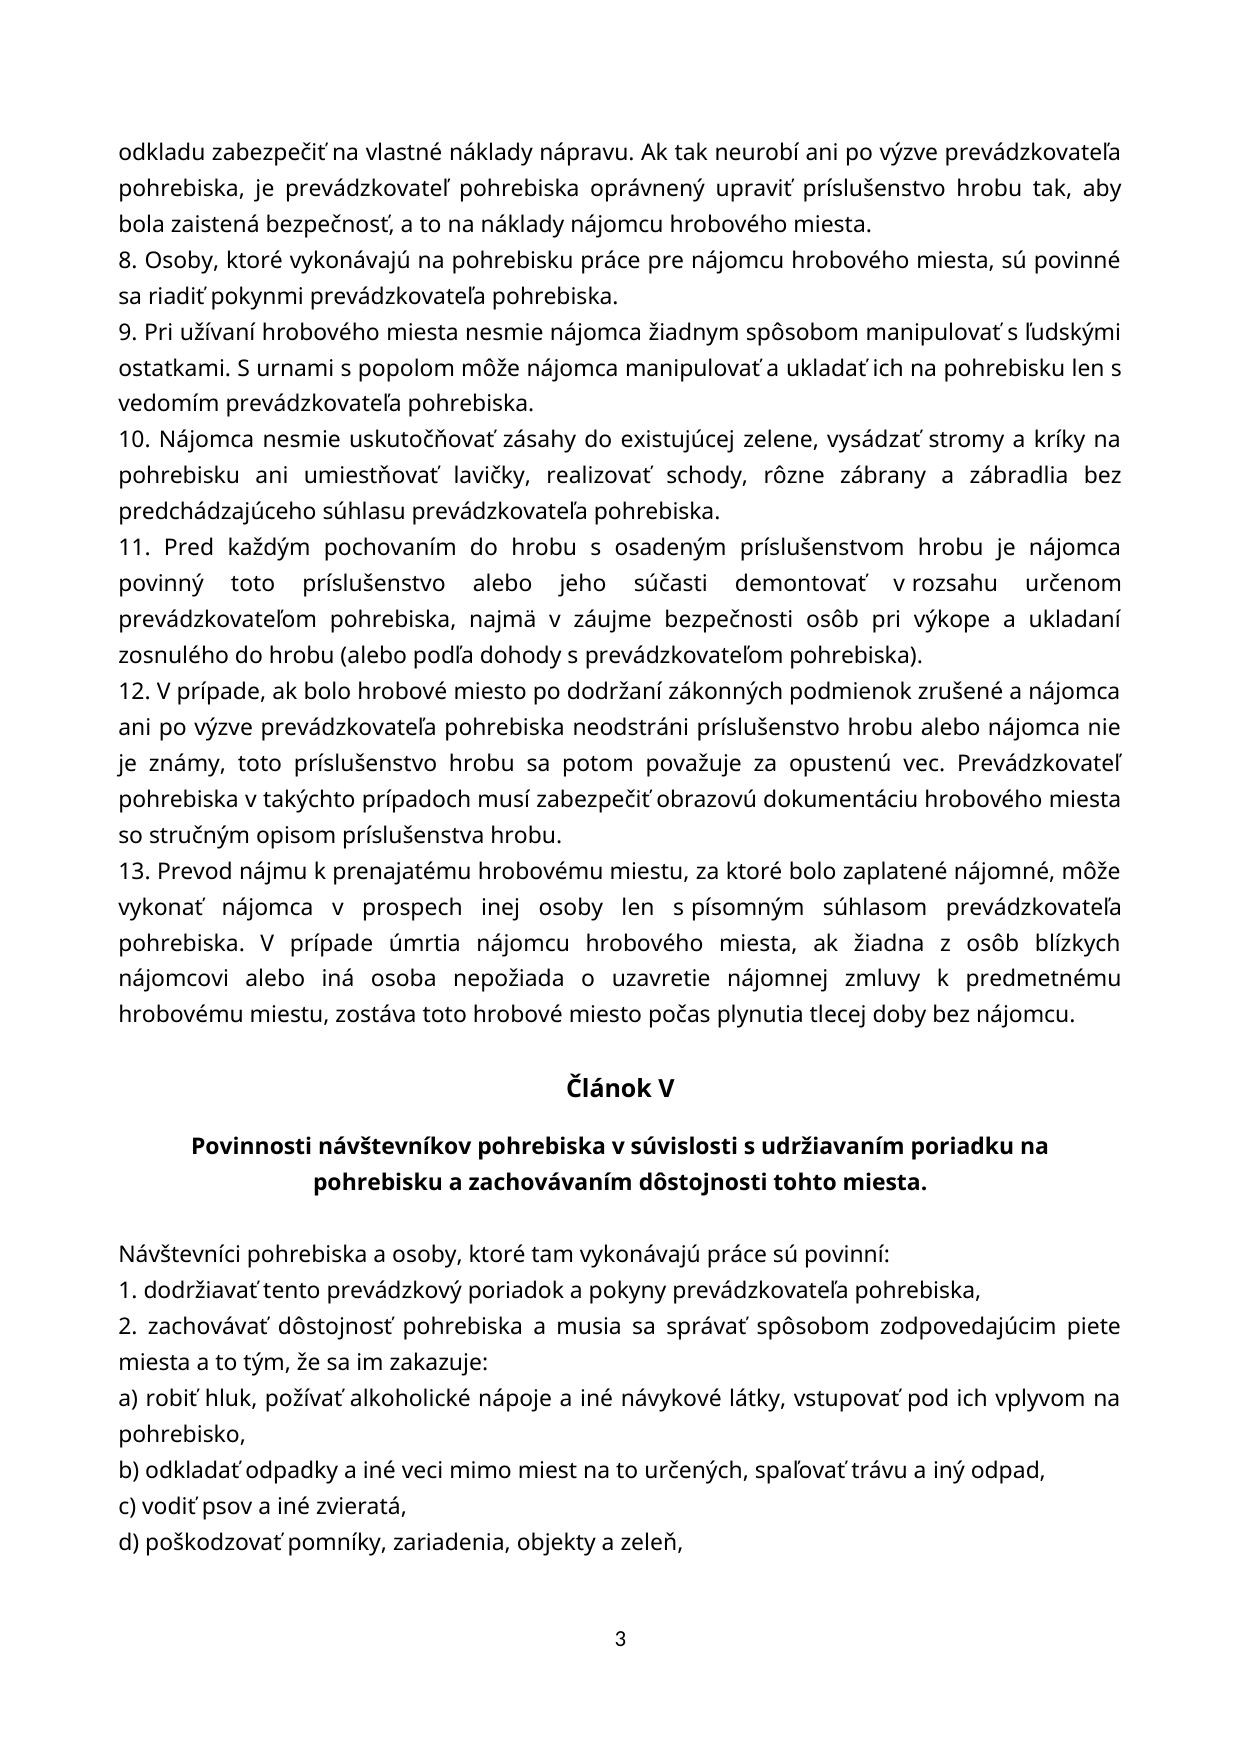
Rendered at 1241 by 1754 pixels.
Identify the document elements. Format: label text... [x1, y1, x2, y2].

text 9. Pri užívaní hrobového miesta nesmie nájomca žiadnym spôsobom manipulovať s ľudskými ostatkami. S urnami s popolom môže nájomca manipulovať a ukladať ich na pohrebisku len s vedomím prevádzkovateľa pohrebiska. [118, 316, 1122, 419]
text Návštevníci pohrebiska a osoby, ktoré tam vykonávajú práce sú povinní: [118, 1238, 1122, 1269]
text 12. V prípade, ak bolo hrobové miesto po dodržaní zákonných podmienok zrušené a nájomca ani po výzve prevádzkovateľa pohrebiska neodstráni príslušenstvo hrobu alebo nájomca nie je známy, toto príslušenstvo hrobu sa potom považuje za opustenú vec. Prevádzkovateľ pohrebiska v takýchto prípadoch musí zabezpečiť obrazovú dokumentáciu hrobového miesta so stručným opisom príslušenstva hrobu. [118, 675, 1122, 850]
text b) odkladať odpadky a iné veci mimo miest na to určených, spaľovať trávu a iný odpad, [118, 1454, 1122, 1485]
text pohrebisku a zachovávaním dôstojnosti tohto miesta. [118, 1166, 1122, 1197]
text 10. Nájomca nesmie uskutočňovať zásahy do existujúcej zelene, vysádzať stromy a kríky na pohrebisku ani umiestňovať lavičky, realizovať schody, rôzne zábrany a zábradlia bez predchádzajúceho súhlasu prevádzkovateľa pohrebiska. [118, 423, 1122, 526]
text 13. Prevod nájmu k prenajatému hrobovému miestu, za ktoré bolo zaplatené nájomné, môže vykonať nájomca v prospech inej osoby len s písomným súhlasom prevádzkovateľa pohrebiska. V prípade úmrtia nájomcu hrobového miesta, ak žiadna z osôb blízkych nájomcovi alebo iná osoba nepožiada o uzavretie nájomnej zmluvy k predmetnému hrobovému miestu, zostáva toto hrobové miesto počas plynutia tlecej doby bez nájomcu. [118, 854, 1122, 1029]
text 8. Osoby, ktoré vykonávajú na pohrebisku práce pre nájomcu hrobového miesta, sú povinné sa riadiť pokynmi prevádzkovateľa pohrebiska. [118, 244, 1122, 311]
text 11. Pred každým pochovaním do hrobu s osadeným príslušenstvom hrobu je nájomca povinný toto príslušenstvo alebo jeho súčasti demontovať v rozsahu určenom prevádzkovateľom pohrebiska, najmä v záujme bezpečnosti osôb pri výkope a ukladaní zosnulého do hrobu (alebo podľa dohody s prevádzkovateľom pohrebiska). [118, 531, 1122, 670]
text Povinnosti návštevníkov pohrebiska v súvislosti s udržiavaním poriadku na [118, 1130, 1122, 1161]
text 2. zachovávať dôstojnosť pohrebiska a musia sa správať spôsobom zodpovedajúcim piete miesta a to tým, že sa im zakazuje: [118, 1310, 1122, 1377]
text a) robiť hluk, požívať alkoholické nápoje a iné návykové látky, vstupovať pod ich vplyvom na pohrebisko, [118, 1382, 1122, 1449]
text c) vodiť psov a iné zvieratá, [118, 1489, 1122, 1521]
text Článok V [118, 1070, 1122, 1104]
text d) poškodzovať pomníky, zariadenia, objekty a zeleň, [118, 1526, 1122, 1557]
text 1. dodržiavať tento prevádzkový poriadok a pokyny prevádzkovateľa pohrebiska, [118, 1274, 1122, 1305]
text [118, 136, 1122, 239]
